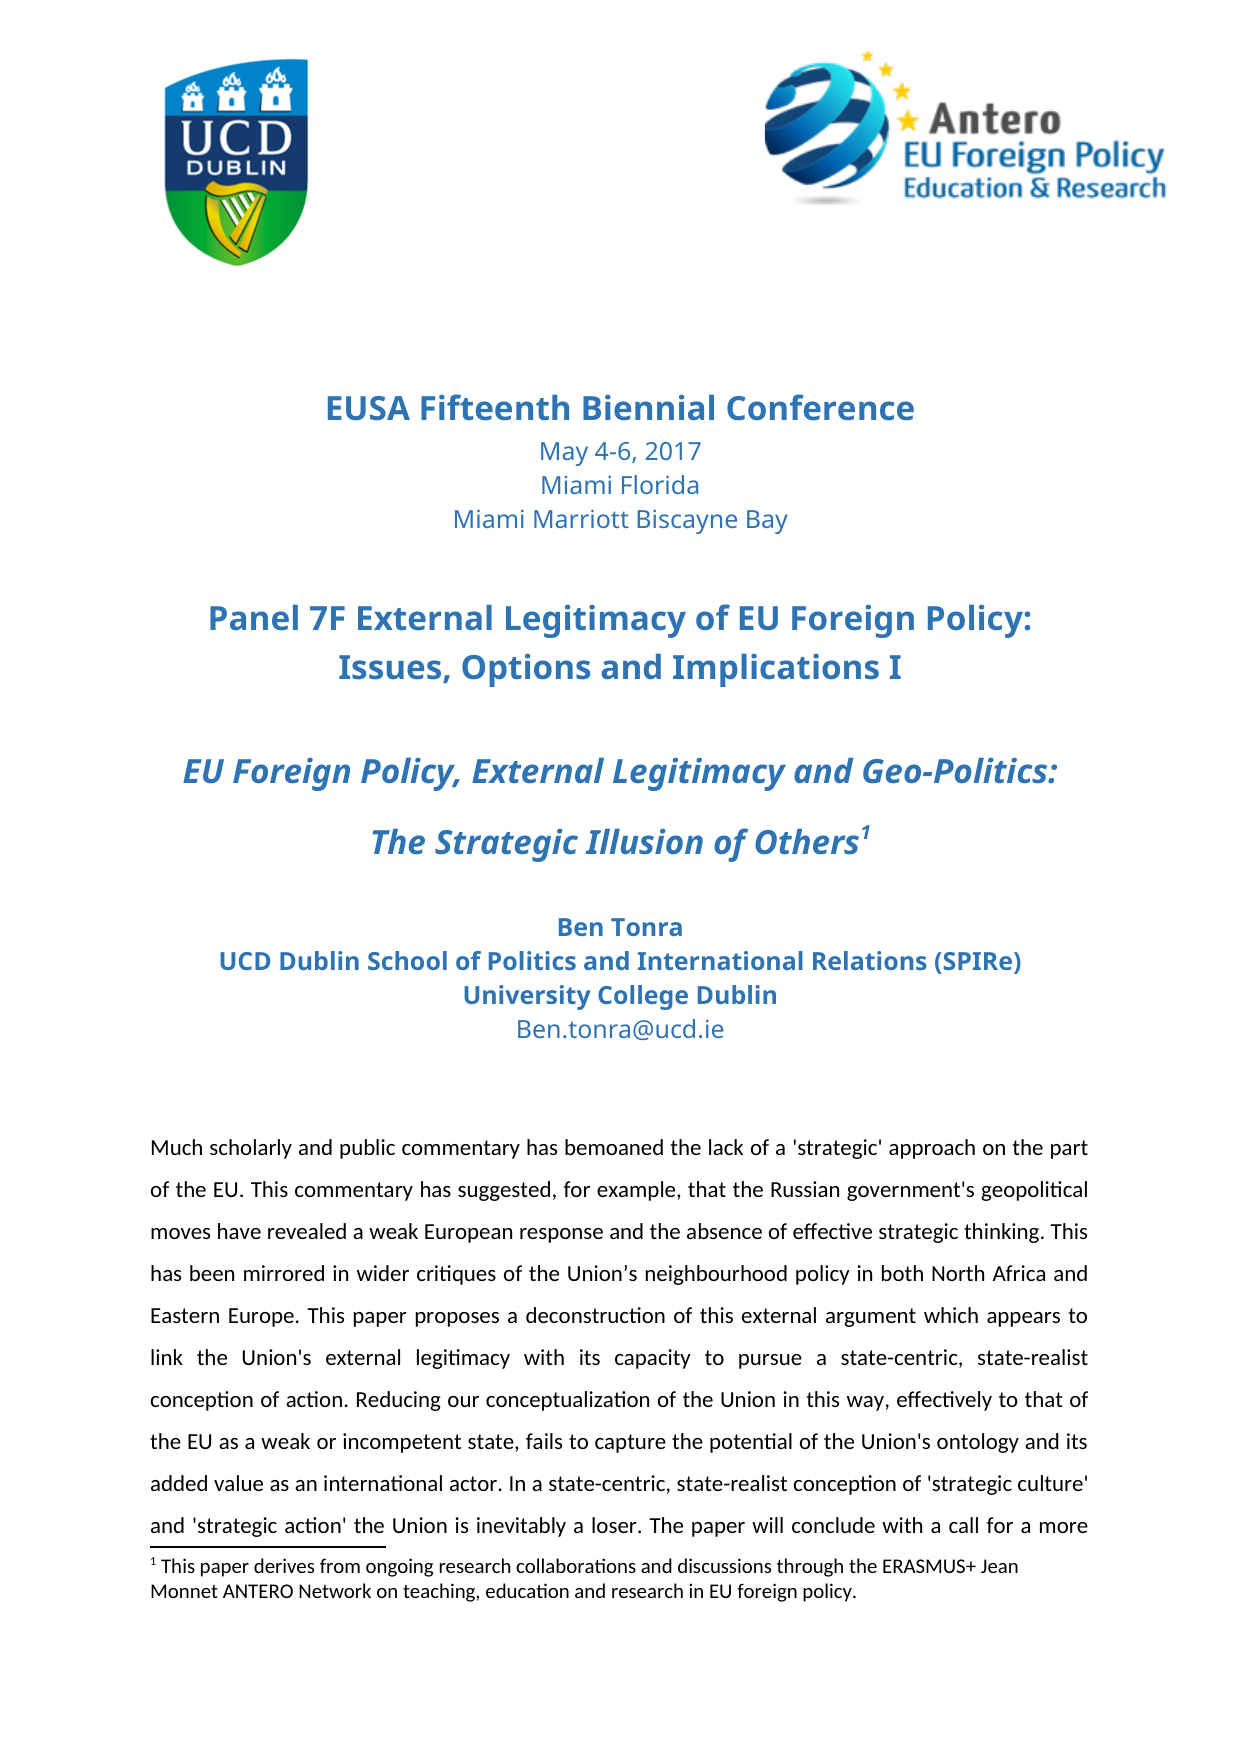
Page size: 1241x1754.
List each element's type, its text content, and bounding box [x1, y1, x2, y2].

subtitle UCD Dublin School of Politics and International Relations (SPIRe) [150, 943, 1090, 978]
picture [22, 13, 326, 279]
subtitle May 4-6, 2017 [150, 434, 1090, 468]
subtitle EU Foreign Policy, External Legitimacy and Geo-Politics: [150, 748, 1090, 794]
picture [762, 50, 1169, 203]
subtitle Ben Tonra [150, 909, 1090, 943]
subtitle University College Dublin [150, 978, 1090, 1012]
subtitle Panel 7F External Legitimacy of EU Foreign Policy: Issues, Options and Implications I [150, 595, 1090, 689]
subtitle The Strategic Illusion of Others [150, 819, 1090, 864]
subtitle Miami Florida [150, 468, 1090, 502]
subtitle EUSA Fifteenth Biennial Conference [150, 385, 1090, 430]
subtitle Ben.tonra@ucd.ie [150, 1012, 1090, 1046]
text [150, 1133, 1090, 1539]
subtitle Miami Marriott Biscayne Bay [150, 502, 1090, 536]
